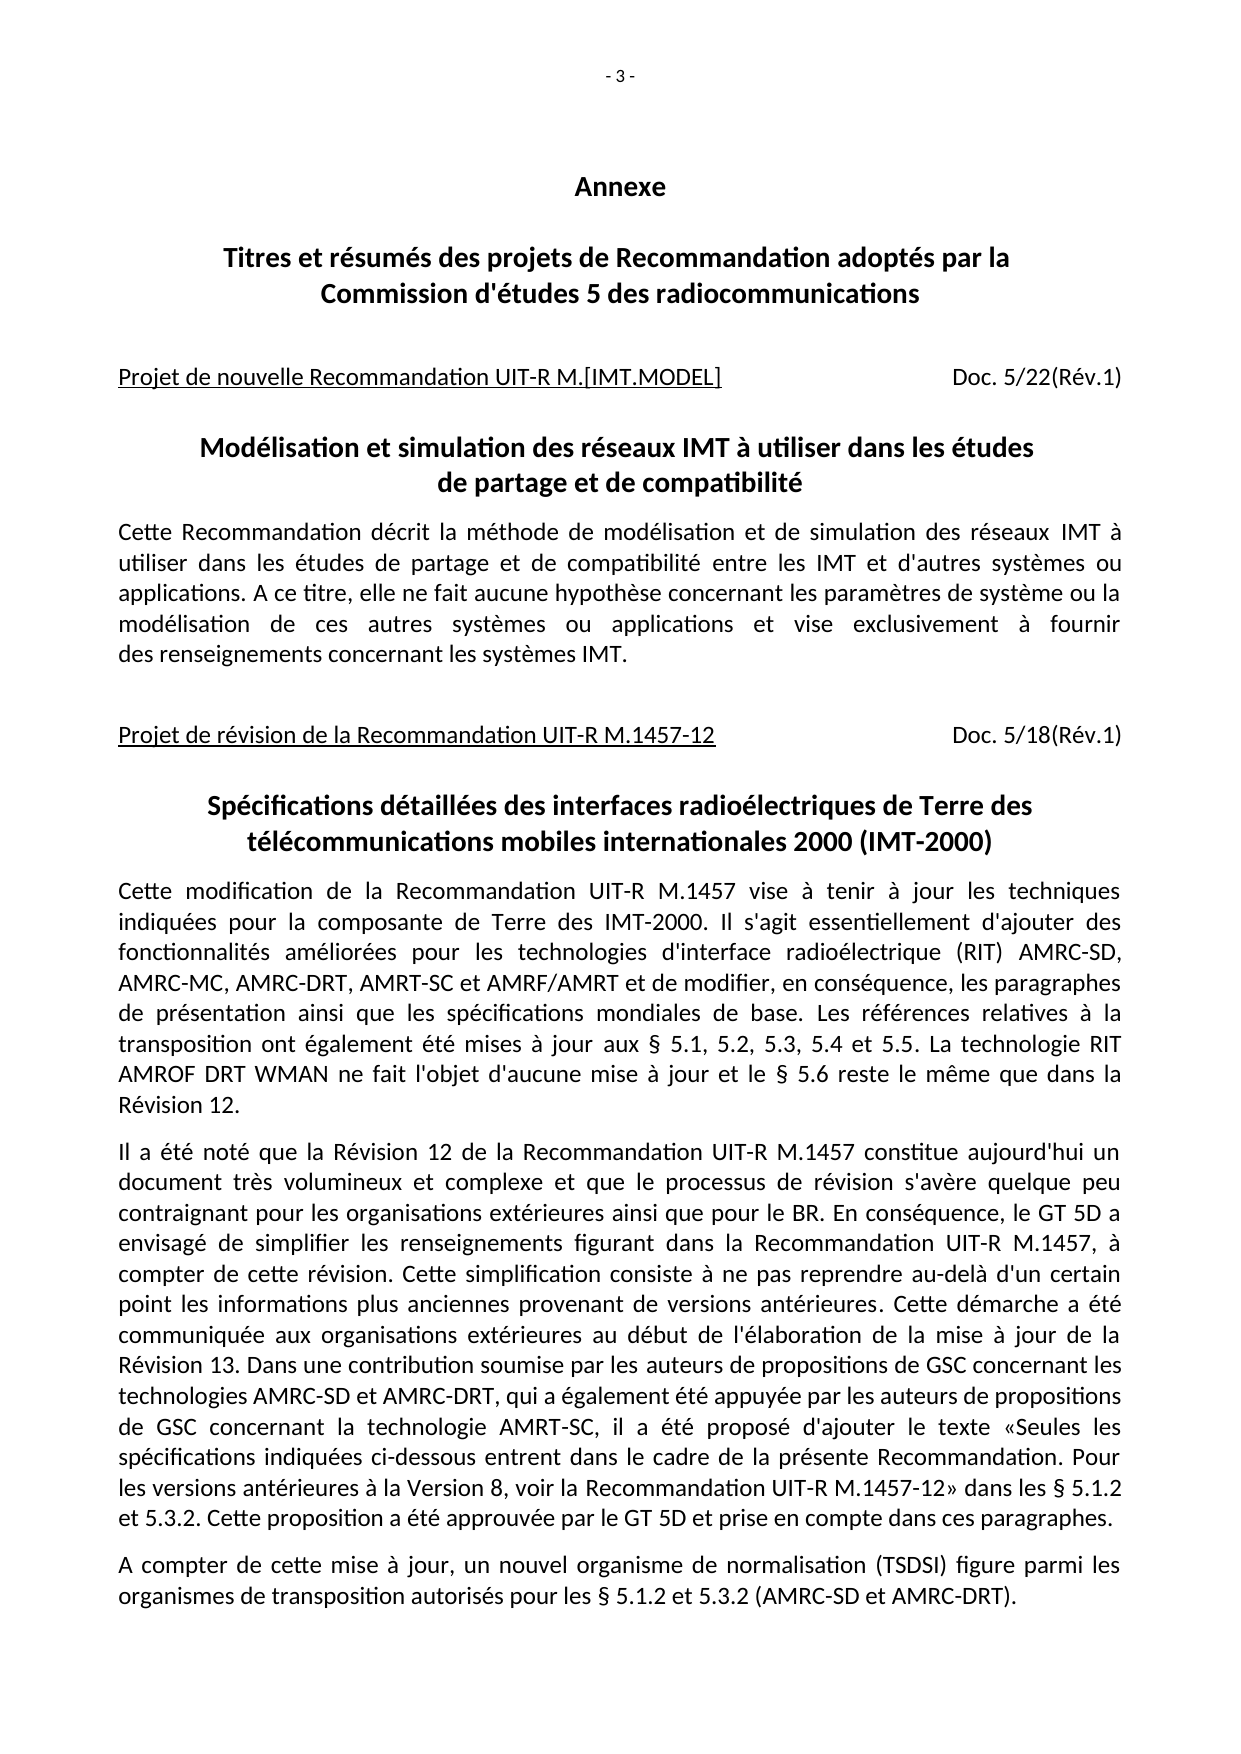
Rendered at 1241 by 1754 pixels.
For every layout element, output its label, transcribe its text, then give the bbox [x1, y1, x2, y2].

text Projet de nouvelle Recommandation UIT-R M.[IMT.MODEL] Doc. 5/22(Rév.1) [118, 361, 1122, 391]
title Modélisation et simulation des réseaux IMT à utiliser dans les études de partage et de compatibilité [118, 429, 1122, 500]
title Spécifications détaillées des interfaces radioélectriques de Terre des télécommunications mobiles internationales 2000 (IMT-2000) [118, 787, 1122, 858]
title Annexe Titres et résumés des projets de Recommandation adoptés par la Commission d'études 5 des radiocommunications [118, 168, 1122, 311]
text Cette modification de la Recommandation UIT-R M.1457 vise à tenir à jour les techniques indiquées pour la composante de Terre des IMT-2000. Il s'agit essentiellement d'ajouter des fonctionnalités améliorées pour les technologies d'interface radioélectrique (RIT) AMRC-SD, AMRC-MC, AMRC-DRT, AMRT-SC et AMRF/AMRT et de modifier, en conséquence, les paragraphes de présentation ainsi que les spécifications mondiales de base. Les références relatives à la transposition ont également été mises à jour aux § 5.1, 5.2, 5.3, 5.4 et 5.5. La technologie RIT AMROF DRT WMAN ne fait l'objet d'aucune mise à jour et le § 5.6 reste le même que dans la Révision 12. [118, 875, 1122, 1119]
text Projet de révision de la Recommandation UIT-R M.1457-12 Doc. 5/18(Rév.1) [118, 719, 1122, 750]
text A compter de cette mise à jour, un nouvel organisme de normalisation (TSDSI) figure parmi les organismes de transposition autorisés pour les § 5.1.2 et 5.3.2 (AMRC-SD et AMRC-DRT). [118, 1549, 1122, 1610]
text Il a été noté que la Révision 12 de la Recommandation UIT-R M.1457 constitue aujourd'hui un document très volumineux et complexe et que le processus de révision s'avère quelque peu contraignant pour les organisations extérieures ainsi que pour le BR. En conséquence, le GT 5D a envisagé de simplifier les renseignements figurant dans la Recommandation UIT-R M.1457, à compter de cette révision. Cette simplification consiste à ne pas reprendre au-delà d'un certain point les informations plus anciennes provenant de versions antérieures. Cette démarche a été communiquée aux organisations extérieures au début de l'élaboration de la mise à jour de la Révision 13. Dans une contribution soumise par les auteurs de propositions de GSC concernant les technologies AMRC-SD et AMRC-DRT, qui a également été appuyée par les auteurs de propositions de GSC concernant la technologie AMRT-SC, il a été proposé d'ajouter le texte «Seules les spécifications indiquées ci-dessous entrent dans le cadre de la présente Recommandation. Pour les versions antérieures à la Version 8, voir la Recommandation UIT-R M.1457-12» dans les § 5.1.2 et 5.3.2. Cette proposition a été approuvée par le GT 5D et prise en compte dans ces paragraphes. [118, 1136, 1122, 1533]
text Cette Recommandation décrit la méthode de modélisation et de simulation des réseaux IMT à utiliser dans les études de partage et de compatibilité entre les IMT et d'autres systèmes ou applications. A ce titre, elle ne fait aucune hypothèse concernant les paramètres de système ou la modélisation de ces autres systèmes ou applications et vise exclusivement à fournir des renseignements concernant les systèmes IMT. [118, 517, 1122, 669]
